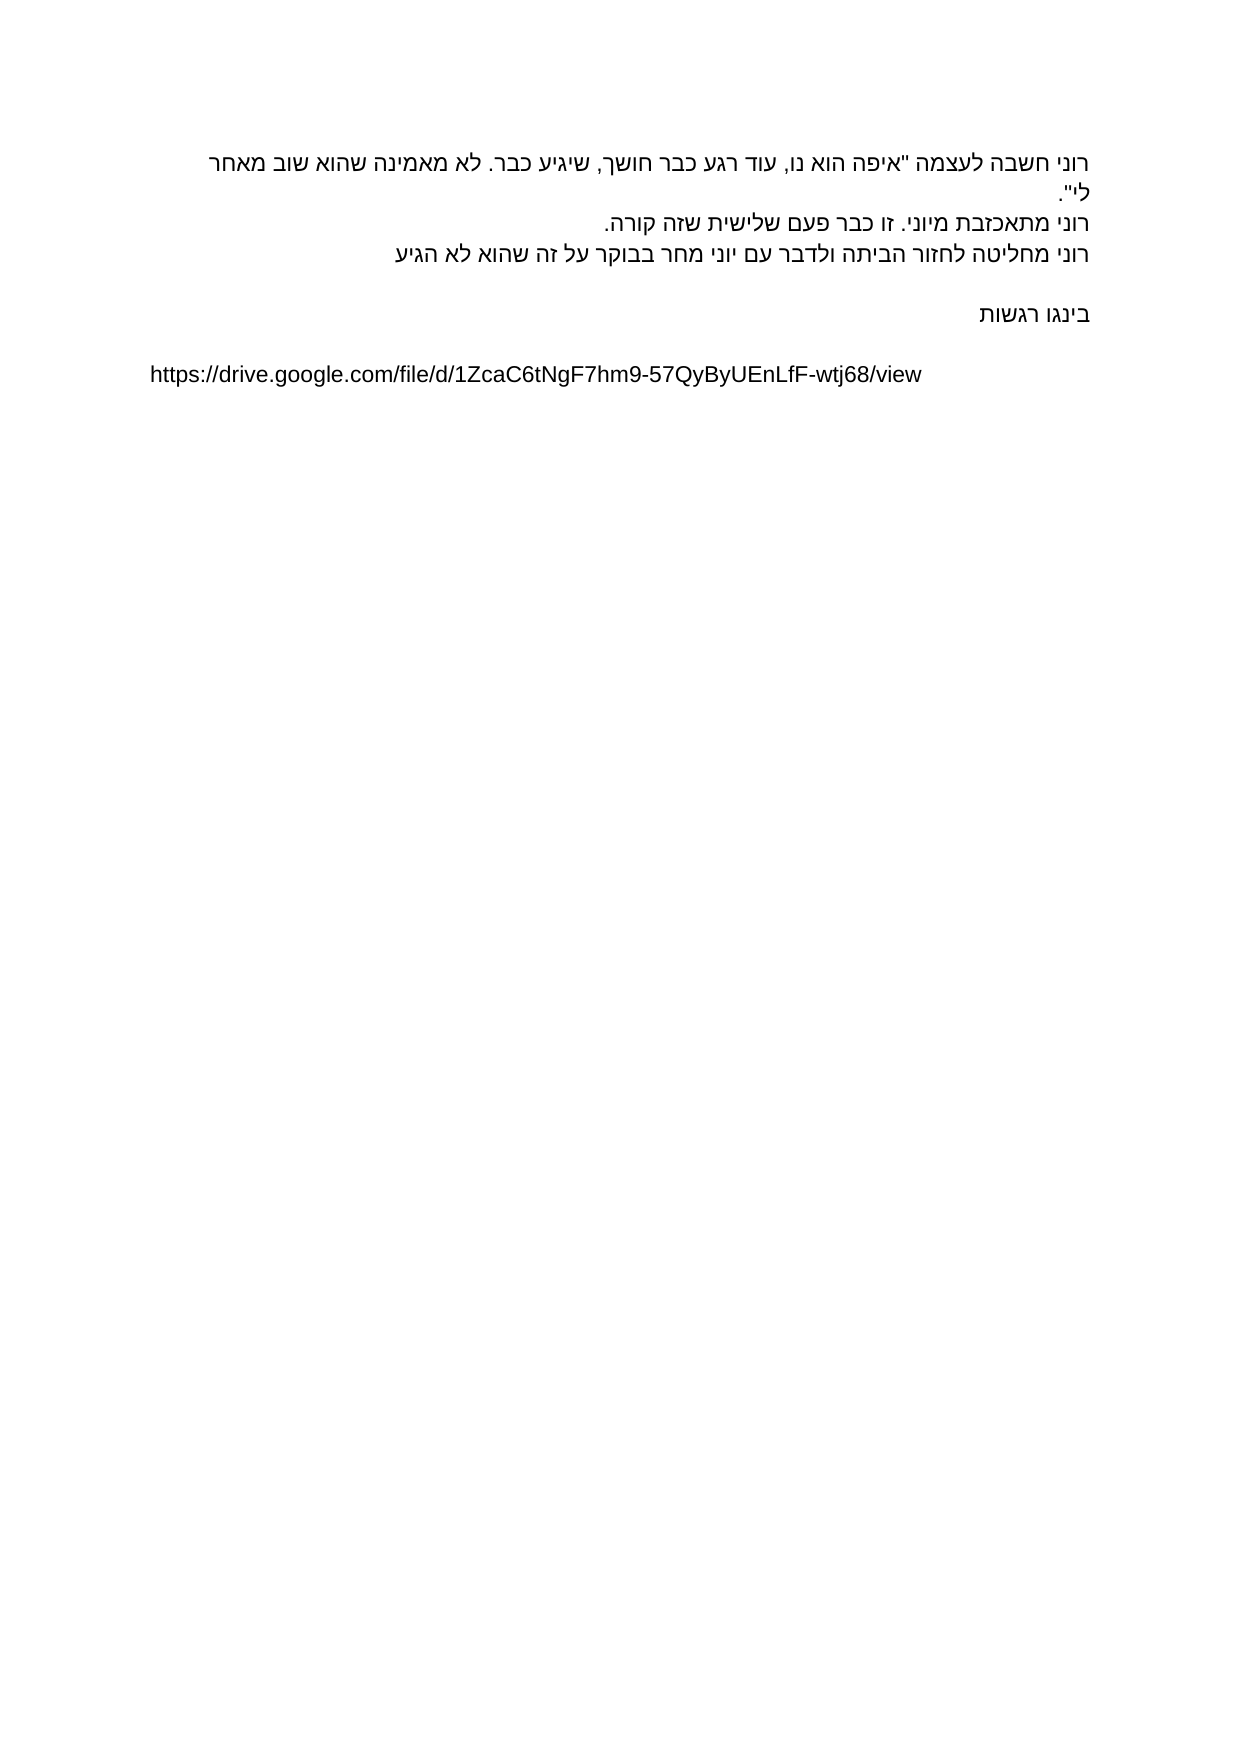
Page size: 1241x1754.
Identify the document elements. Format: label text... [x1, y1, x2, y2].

text https://drive.google.com/file/d/1ZcaC6tNgF7hm9-57QyByUEnLfF-wtj68/view [150, 361, 1090, 388]
text לי". [150, 180, 1090, 207]
text רוני מתאכזבת מיוני. זו כבר פעם שלישית שזה קורה. [150, 210, 1090, 237]
text רוני חשבה לעצמה "איפה הוא נו, עוד רגע כבר חושך, שיגיע כבר. לא מאמינה שהוא שוב מאחר [150, 150, 1090, 176]
text בינגו רגשות [150, 301, 1090, 327]
text רוני מחליטה לחזור הביתה ולדבר עם יוני מחר בבוקר על זה שהוא לא הגיע [150, 241, 1090, 267]
